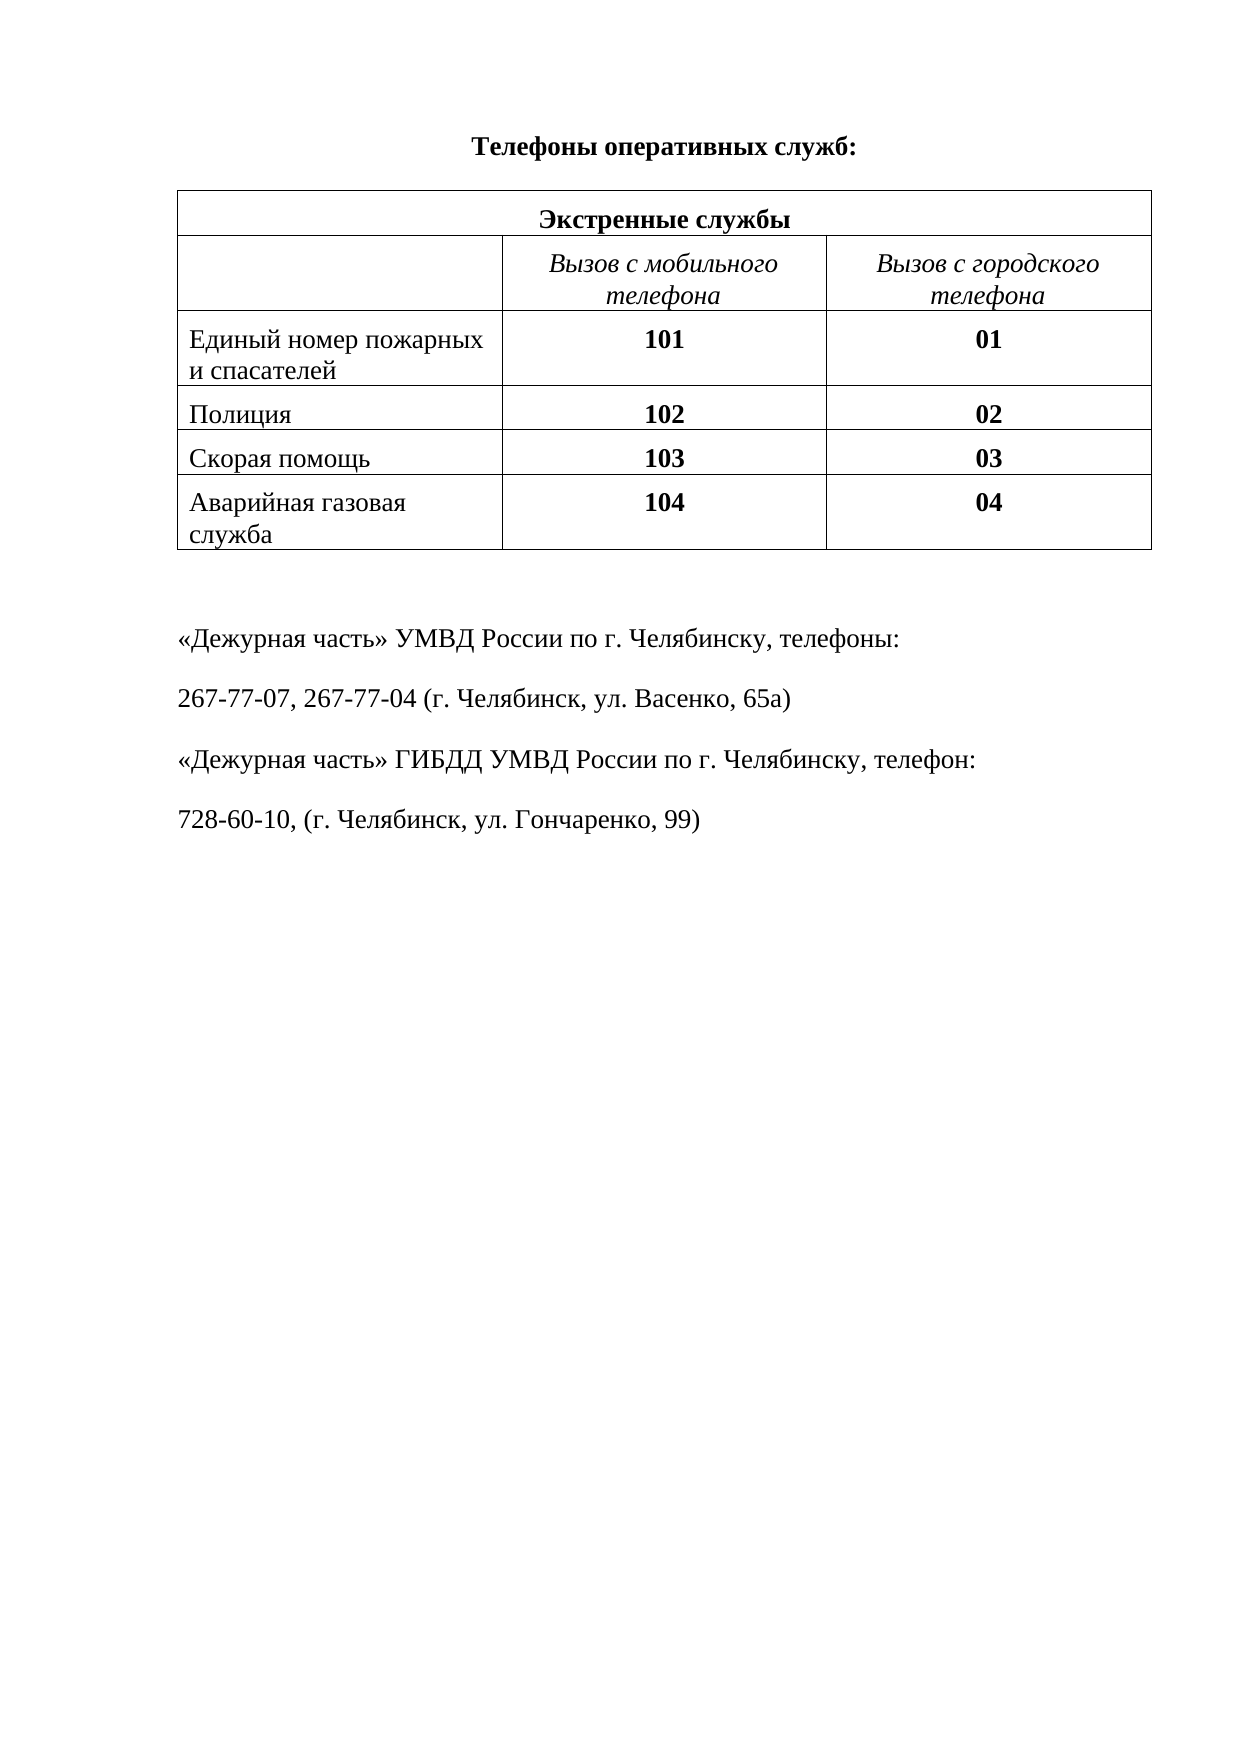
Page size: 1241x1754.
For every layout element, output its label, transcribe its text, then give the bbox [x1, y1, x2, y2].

text 267-77-07, 267-77-04 (г. Челябинск, ул. Васенко, 65а) [177, 682, 1152, 714]
table_cell Единый номер пожарных и спасателей [178, 311, 502, 385]
table_cell Скорая помощь [178, 430, 502, 473]
table_cell 103 [503, 430, 826, 473]
text 728-60-10, (г. Челябинск, ул. Гончаренко, 99) [177, 803, 1152, 834]
table_header Экстренные службы [178, 191, 1151, 234]
table_cell 03 [827, 430, 1151, 473]
text Телефоны оперативных служб: [177, 130, 1152, 161]
table_cell 102 [503, 386, 826, 429]
table_cell Аварийная газовая служба [178, 475, 502, 549]
table_cell 101 [503, 311, 826, 385]
table_cell 04 [827, 475, 1151, 549]
table_cell Вызов с мобильного телефона [503, 236, 826, 310]
text «Дежурная часть» ГИБДД УМВД России по г. Челябинску, телефон: [177, 743, 1152, 774]
table_cell Вызов с городского телефона [827, 236, 1151, 310]
table_cell [178, 236, 502, 310]
table_cell Полиция [178, 386, 502, 429]
text «Дежурная часть» УМВД России по г. Челябинску, телефоны: [177, 622, 1152, 653]
table_cell 01 [827, 311, 1151, 385]
table_cell 104 [503, 475, 826, 549]
table_cell 02 [827, 386, 1151, 429]
